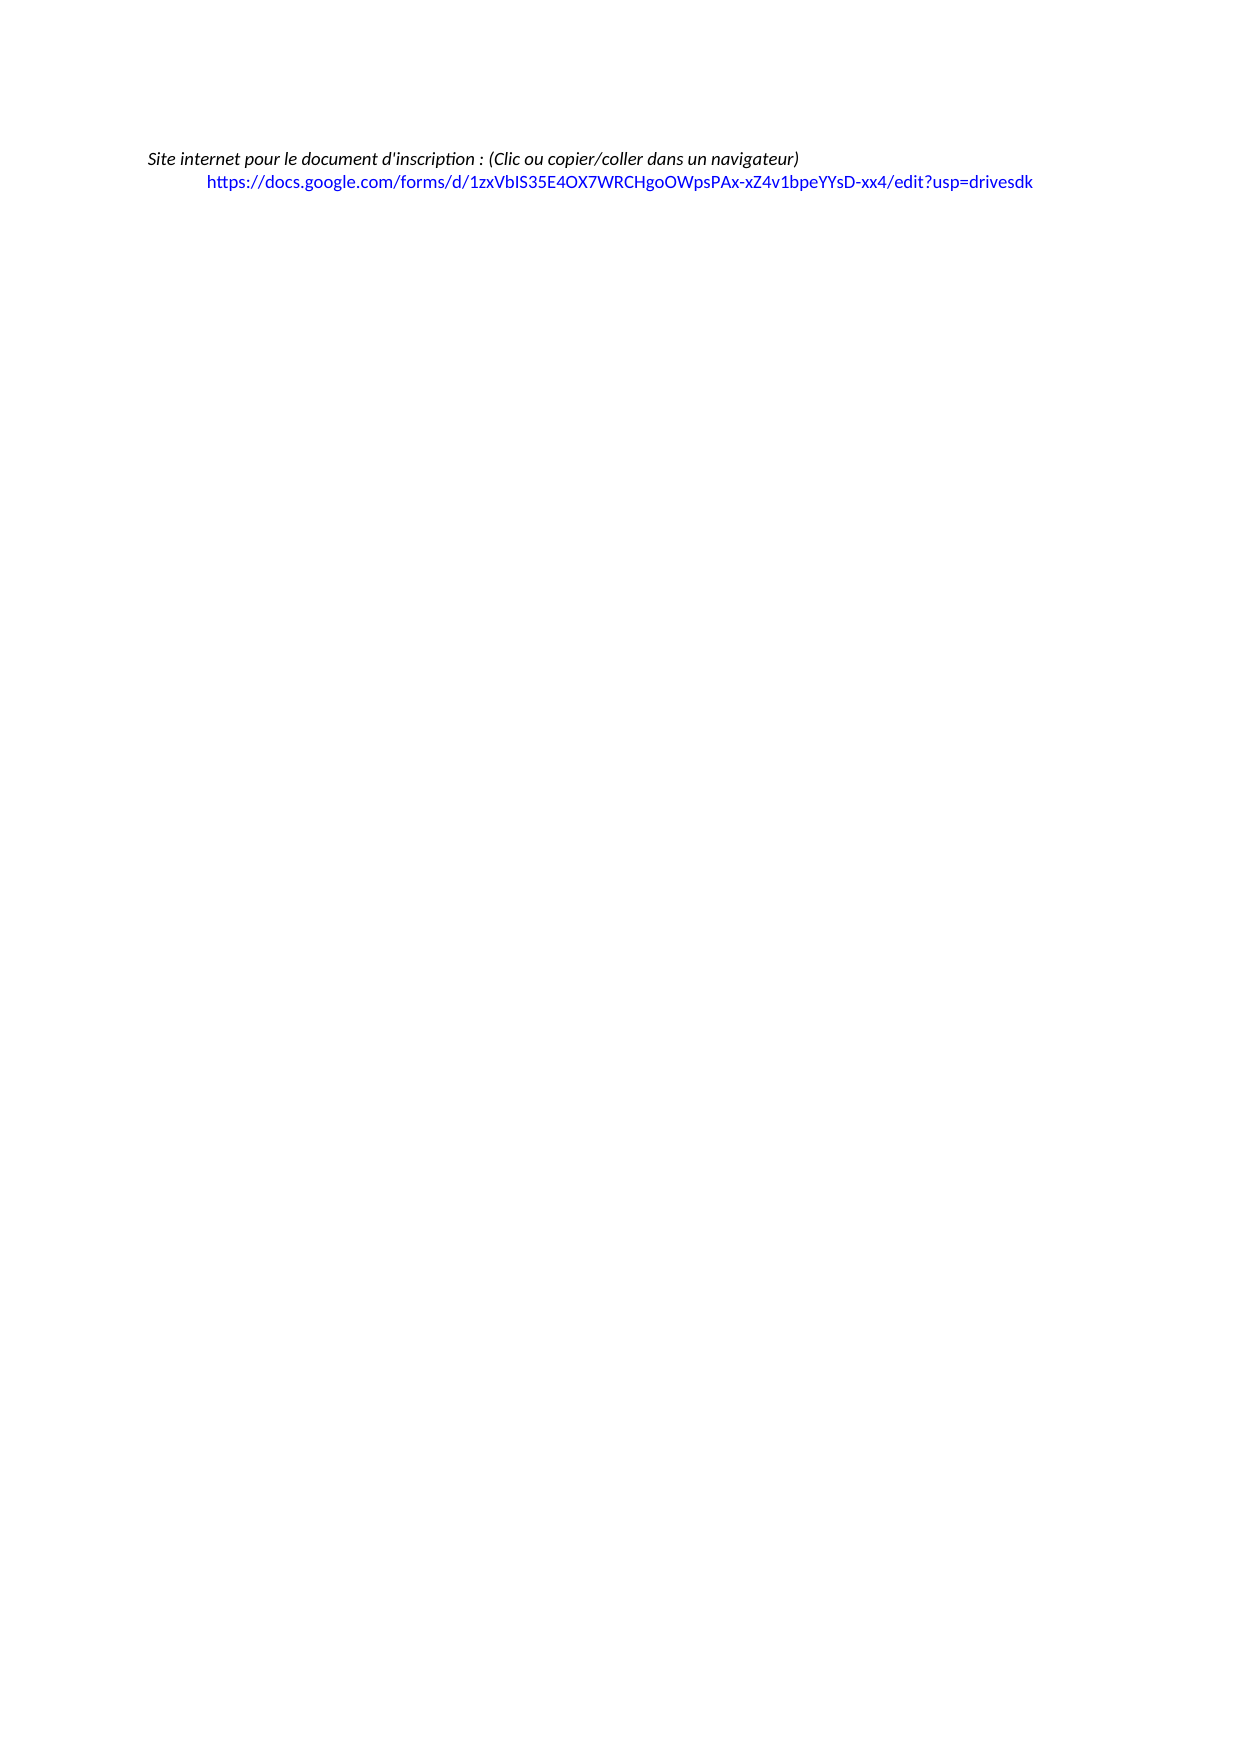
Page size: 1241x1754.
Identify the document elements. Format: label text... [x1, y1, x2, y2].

text Site internet pour le document d'inscription : (Clic ou copier/coller dans un navigateur) [148, 148, 1093, 171]
text https://docs.google.com/forms/d/1zxVbIS35E4OX7WRCHgoOWpsPAx-xZ4v1bpeYYsD-xx4/edit?usp=drivesdk [148, 171, 1093, 193]
